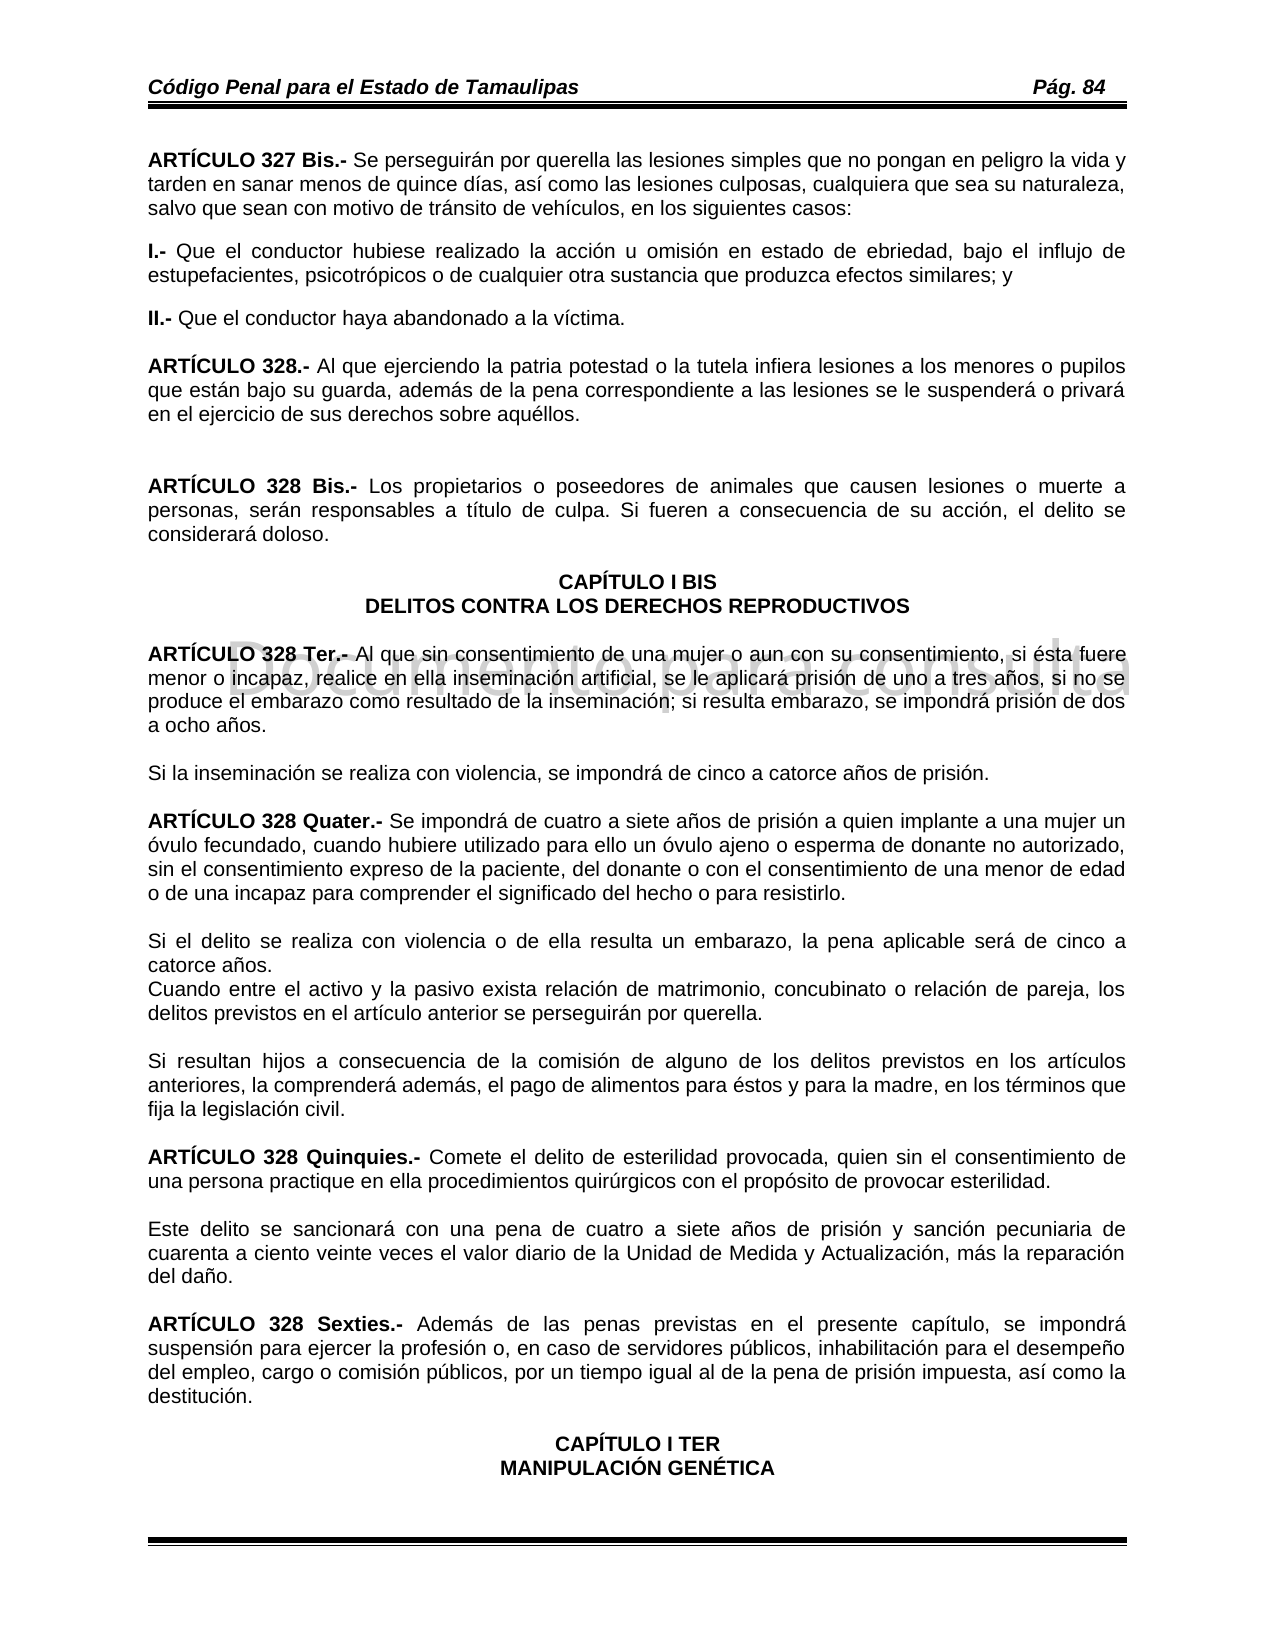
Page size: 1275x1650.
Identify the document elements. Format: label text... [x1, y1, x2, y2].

text Cuando entre el activo y la pasivo exista relación de matrimonio, concubinato o relación de pareja, los delitos previstos en el artículo anterior se perseguirán por querella. [148, 977, 1127, 1025]
text CAPÍTULO I TER [148, 1432, 1127, 1456]
text ARTÍCULO 328 Ter.- Al que sin consentimiento de una mujer o aun con su consentimiento, si ésta fuere menor o incapaz, realice en ella inseminación artificial, se le aplicará prisión de uno a tres años, si no se produce el embarazo como resultado de la inseminación; si resulta embarazo, se impondrá prisión de dos a ocho años. [148, 641, 1127, 737]
text ARTÍCULO 328 Quinquies.- Comete el delito de esterilidad provocada, quien sin el consentimiento de una persona practique en ella procedimientos quirúrgicos con el propósito de provocar esterilidad. [148, 1144, 1127, 1192]
text MANIPULACIÓN GENÉTICA [148, 1456, 1127, 1480]
text Si la inseminación se realiza con violencia, se impondrá de cinco a catorce años de prisión. [148, 761, 1127, 785]
text I.- Que el conductor hubiese realizado la acción u omisión en estado de ebriedad, bajo el influjo de estupefacientes, psicotrópicos o de cualquier otra sustancia que produzca efectos similares; y [148, 239, 1127, 287]
text ARTÍCULO 328.- Al que ejerciendo la patria potestad o la tutela infiera lesiones a los menores o pupilos que están bajo su guarda, además de la pena correspondiente a las lesiones se le suspenderá o privará en el ejercicio de sus derechos sobre aquéllos. [148, 354, 1127, 426]
text Este delito se sancionará con una pena de cuatro a siete años de prisión y sanción pecuniaria de cuarenta a ciento veinte veces el valor diario de la Unidad de Medida y Actualización, más la reparación del daño. [148, 1216, 1127, 1288]
text Si el delito se realiza con violencia o de ella resulta un embarazo, la pena aplicable será de cinco a catorce años. [148, 929, 1127, 977]
text II.- Que el conductor haya abandonado a la víctima. [148, 306, 1127, 330]
text ARTÍCULO 328 Quater.- Se impondrá de cuatro a siete años de prisión a quien implante a una mujer un óvulo fecundado, cuando hubiere utilizado para ello un óvulo ajeno o esperma de donante no autorizado, sin el consentimiento expreso de la paciente, del donante o con el consentimiento de una menor de edad o de una incapaz para comprender el significado del hecho o para resistirlo. [148, 809, 1127, 905]
text ARTÍCULO 327 Bis.- Se perseguirán por querella las lesiones simples que no pongan en peligro la vida y tarden en sanar menos de quince días, así como las lesiones culposas, cualquiera que sea su naturaleza, salvo que sean con motivo de tránsito de vehículos, en los siguientes casos: [148, 148, 1127, 219]
text ARTÍCULO 328 Sexties.- Además de las penas previstas en el presente capítulo, se impondrá suspensión para ejercer la profesión o, en caso de servidores públicos, inhabilitación para el desempeño del empleo, cargo o comisión públicos, por un tiempo igual al de la pena de prisión impuesta, así como la destitución. [148, 1312, 1127, 1408]
text Si resultan hijos a consecuencia de la comisión de alguno de los delitos previstos en los artículos anteriores, la comprenderá además, el pago de alimentos para éstos y para la madre, en los términos que fija la legislación civil. [148, 1049, 1127, 1121]
text DELITOS CONTRA LOS DERECHOS REPRODUCTIVOS [148, 593, 1127, 617]
text ARTÍCULO 328 Bis.- Los propietarios o poseedores de animales que causen lesiones o muerte a personas, serán responsables a título de culpa. Si fueren a consecuencia de su acción, el delito se considerará doloso. [148, 474, 1127, 546]
text CAPÍTULO I BIS [148, 569, 1127, 593]
